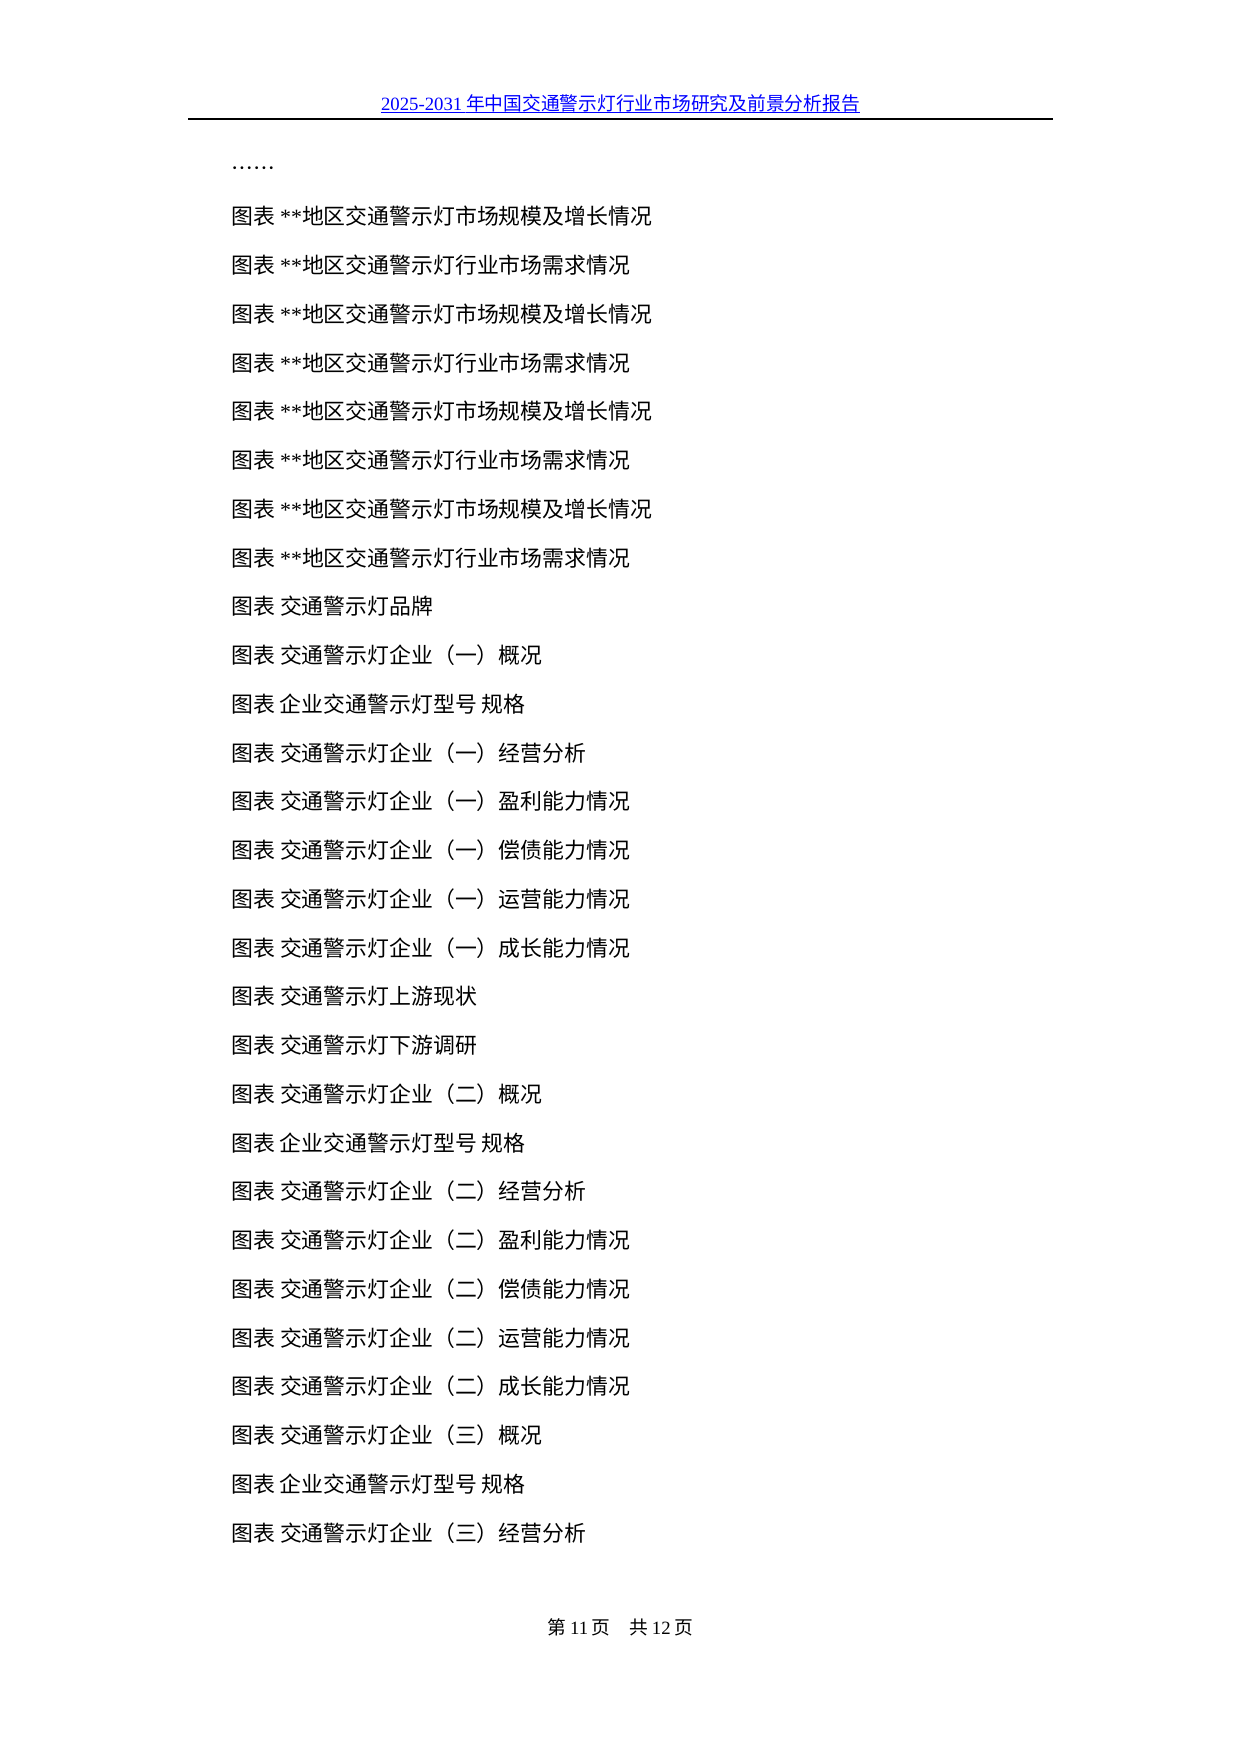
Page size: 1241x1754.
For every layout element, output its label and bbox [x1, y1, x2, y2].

text [187, 150, 1053, 1548]
